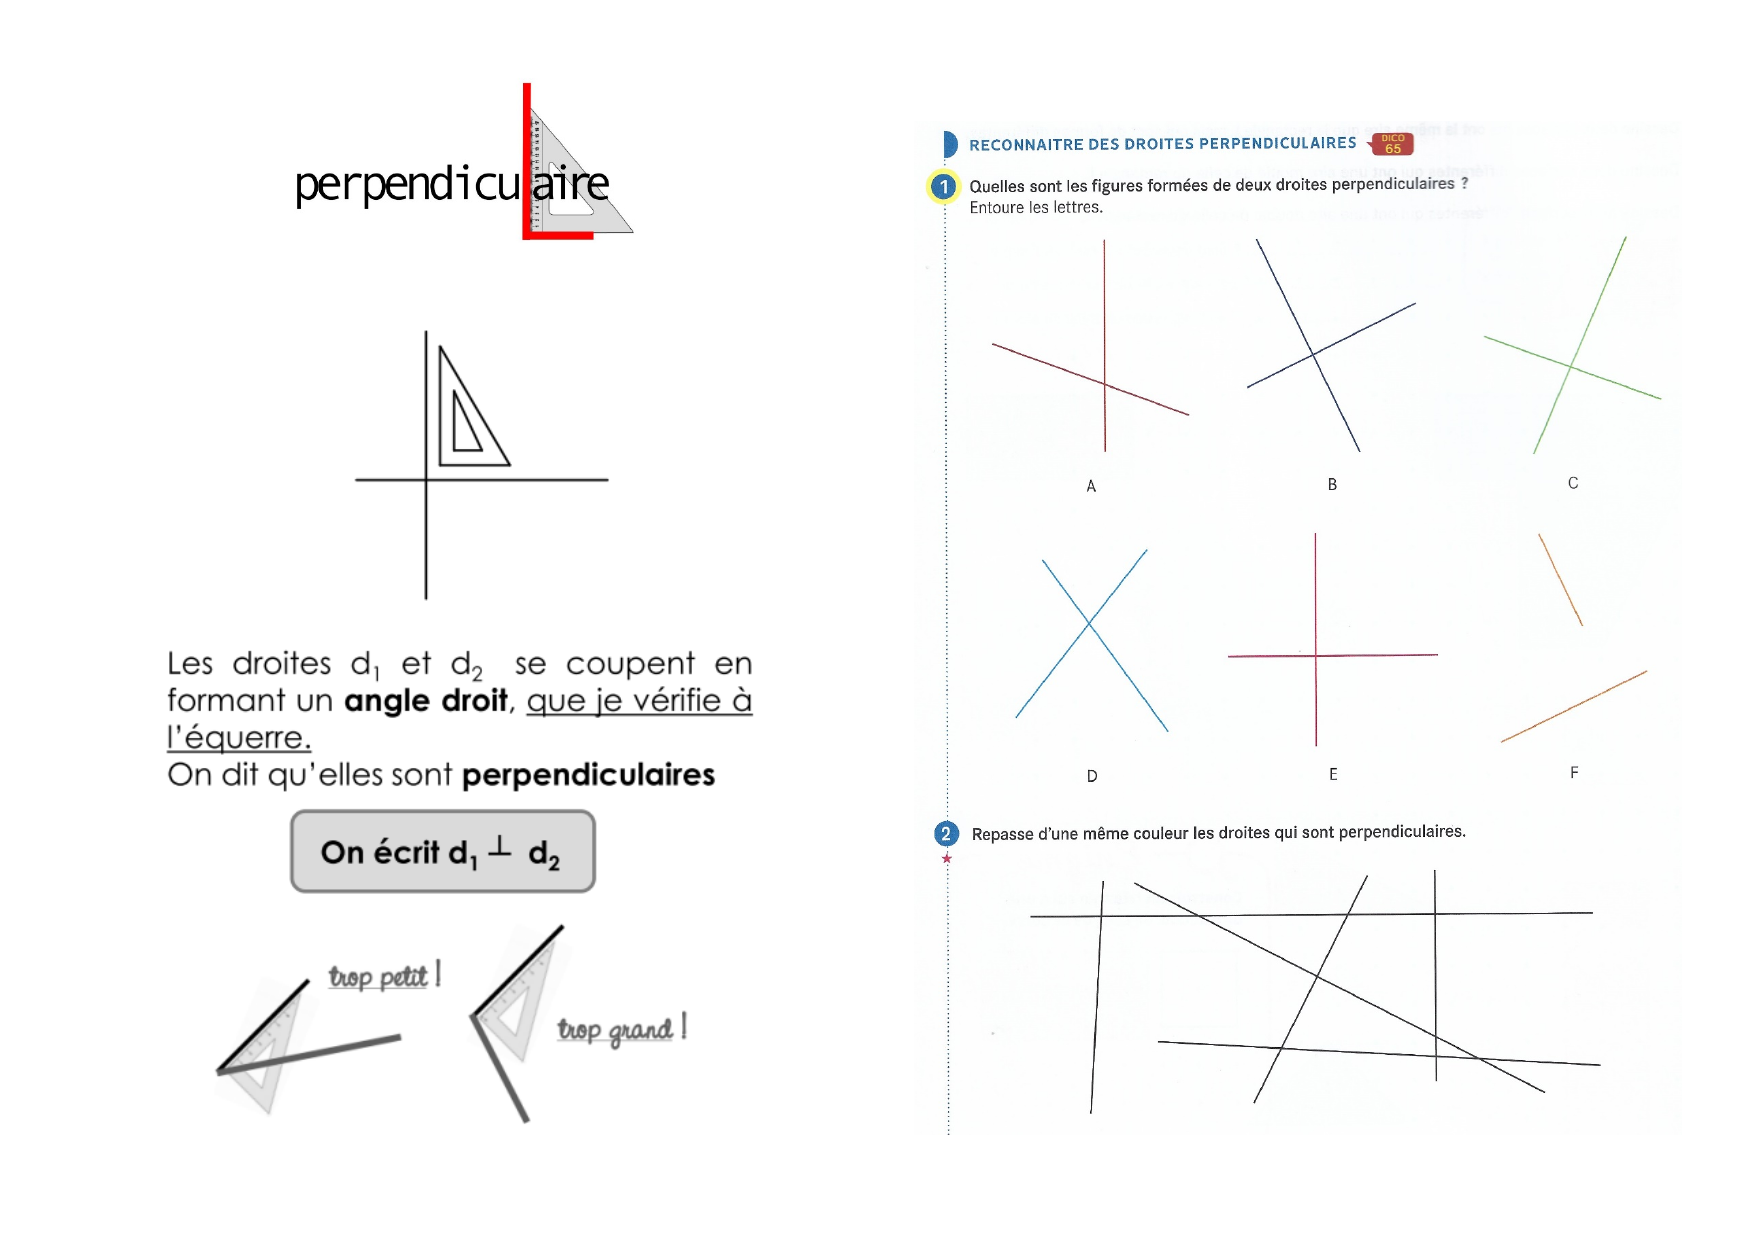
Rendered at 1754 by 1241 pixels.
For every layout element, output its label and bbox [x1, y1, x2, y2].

picture [913, 121, 1683, 1135]
picture [145, 309, 770, 1135]
picture [266, 75, 649, 244]
